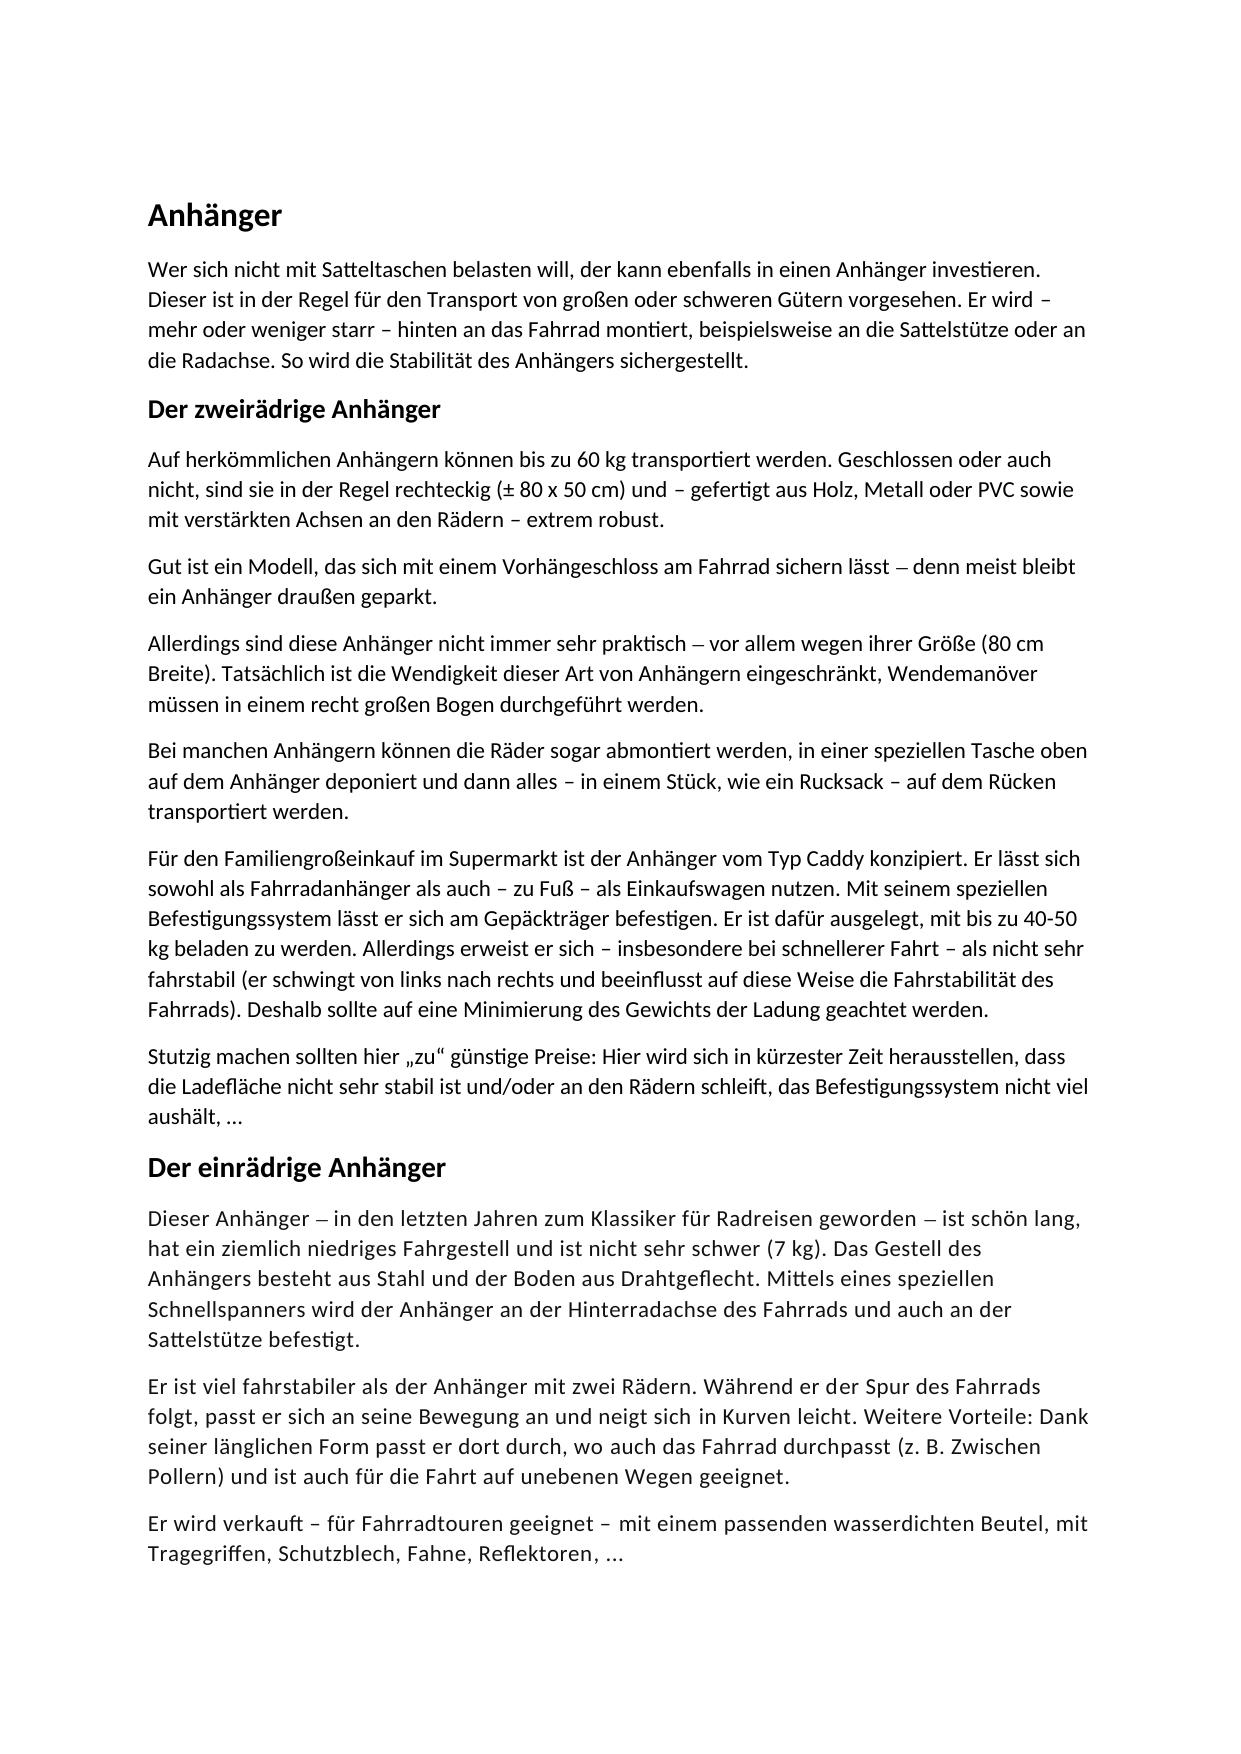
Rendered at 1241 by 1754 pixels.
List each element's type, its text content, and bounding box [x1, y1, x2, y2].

text Auf herkömmlichen Anhängern können bis zu 60 kg transportiert werden. Geschlossen oder auch nicht, sind sie in der Regel rechteckig (± 80 x 50 cm) und ‒ gefertigt aus Holz, Metall oder PVC sowie mit verstärkten Achsen an den Rädern ‒ extrem robust. [148, 445, 1093, 533]
text Bei manchen Anhängern können die Räder sogar abmontiert werden, in einer speziellen Tasche oben auf dem Anhänger deponiert und dann alles ‒ in einem Stück, wie ein Rucksack ‒ auf dem Rücken transportiert werden. [148, 737, 1093, 825]
text Anhänger [148, 194, 1093, 235]
text Gut ist ein Modell, das sich mit einem Vorhängeschloss am Fahrrad sichern lässt ‒ denn meist bleibt ein Anhänger draußen geparkt. [148, 552, 1093, 610]
text Dieser Anhänger ‒ in den letzten Jahren zum Klassiker für Radreisen geworden ‒ ist schön lang, hat ein ziemlich niedriges Fahrgestell und ist nicht sehr schwer (7 kg). Das Gestell des Anhängers besteht aus Stahl und der Boden aus Drahtgeflecht. Mittels eines speziellen Schnellspanners wird der Anhänger an der Hinterradachse des Fahrrads und auch an der Sattelstütze befestigt. [148, 1204, 1093, 1353]
text Wer sich nicht mit Satteltaschen belasten will, der kann ebenfalls in einen Anhänger investieren. Dieser ist in der Regel für den Transport von großen oder schweren Gütern vorgesehen. Er wird ‒ mehr oder weniger starr ‒ hinten an das Fahrrad montiert, beispielsweise an die Sattelstütze oder an die Radachse. So wird die Stabilität des Anhängers sichergestellt. [148, 255, 1093, 374]
text Er wird verkauft ‒ für Fahrradtouren geeignet ‒ mit einem passenden wasserdichten Beutel, mit Tragegriffen, Schutzblech, Fahne, Reflektoren, ... [148, 1509, 1093, 1568]
text Der zweirädrige Anhänger [148, 393, 1093, 426]
text Der einrädrige Anhänger [148, 1149, 1093, 1185]
text Er ist viel fahrstabiler als der Anhänger mit zwei Rädern. Während er der Spur des Fahrrads folgt, passt er sich an seine Bewegung an und neigt sich in Kurven leicht. Weitere Vorteile: Dank seiner länglichen Form passt er dort durch, wo auch das Fahrrad durchpasst (z. B. Zwischen Pollern) und ist auch für die Fahrt auf unebenen Wegen geeignet. [148, 1372, 1093, 1491]
text Allerdings sind diese Anhänger nicht immer sehr praktisch ‒ vor allem wegen ihrer Größe (80 cm Breite). Tatsächlich ist die Wendigkeit dieser Art von Anhängern eingeschränkt, Wendemanöver müssen in einem recht großen Bogen durchgeführt werden. [148, 629, 1093, 718]
text Für den Familiengroßeinkauf im Supermarkt ist der Anhänger vom Typ Caddy konzipiert. Er lässt sich sowohl als Fahrradanhänger als auch ‒ zu Fuß ‒ als Einkaufswagen nutzen. Mit seinem speziellen Befestigungssystem lässt er sich am Gepäckträger befestigen. Er ist dafür ausgelegt, mit bis zu 40-50 kg beladen zu werden. Allerdings erweist er sich ‒ insbesondere bei schnellerer Fahrt ‒ als nicht sehr fahrstabil (er schwingt von links nach rechts und beeinflusst auf diese Weise die Fahrstabilität des Fahrrads). Deshalb sollte auf eine Minimierung des Gewichts der Ladung geachtet werden. [148, 844, 1093, 1023]
text Stutzig machen sollten hier „zu“ günstige Preise: Hier wird sich in kürzester Zeit herausstellen, dass die Ladefläche nicht sehr stabil ist und/oder an den Rädern schleift, das Befestigungssystem nicht viel aushält, … [148, 1042, 1093, 1130]
